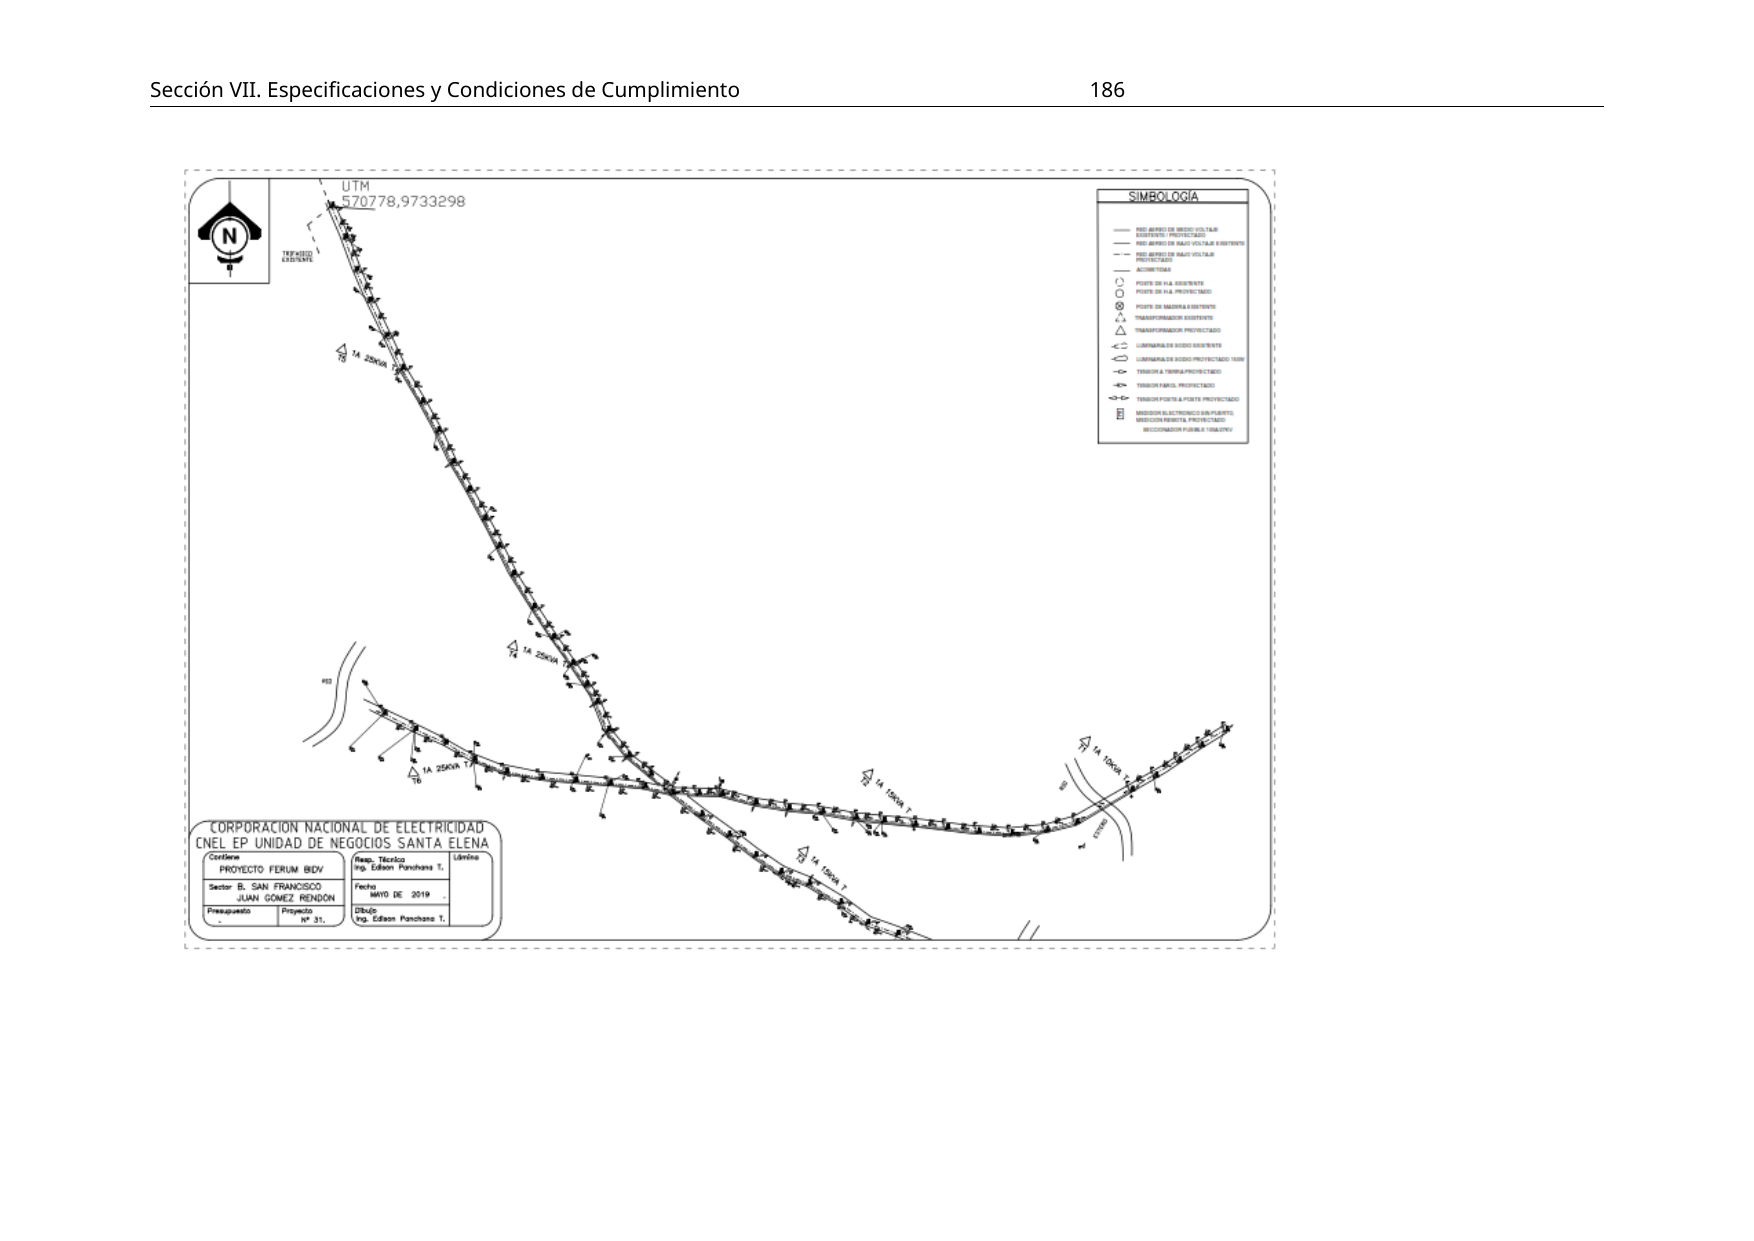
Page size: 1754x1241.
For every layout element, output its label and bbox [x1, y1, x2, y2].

picture [150, 150, 1310, 970]
